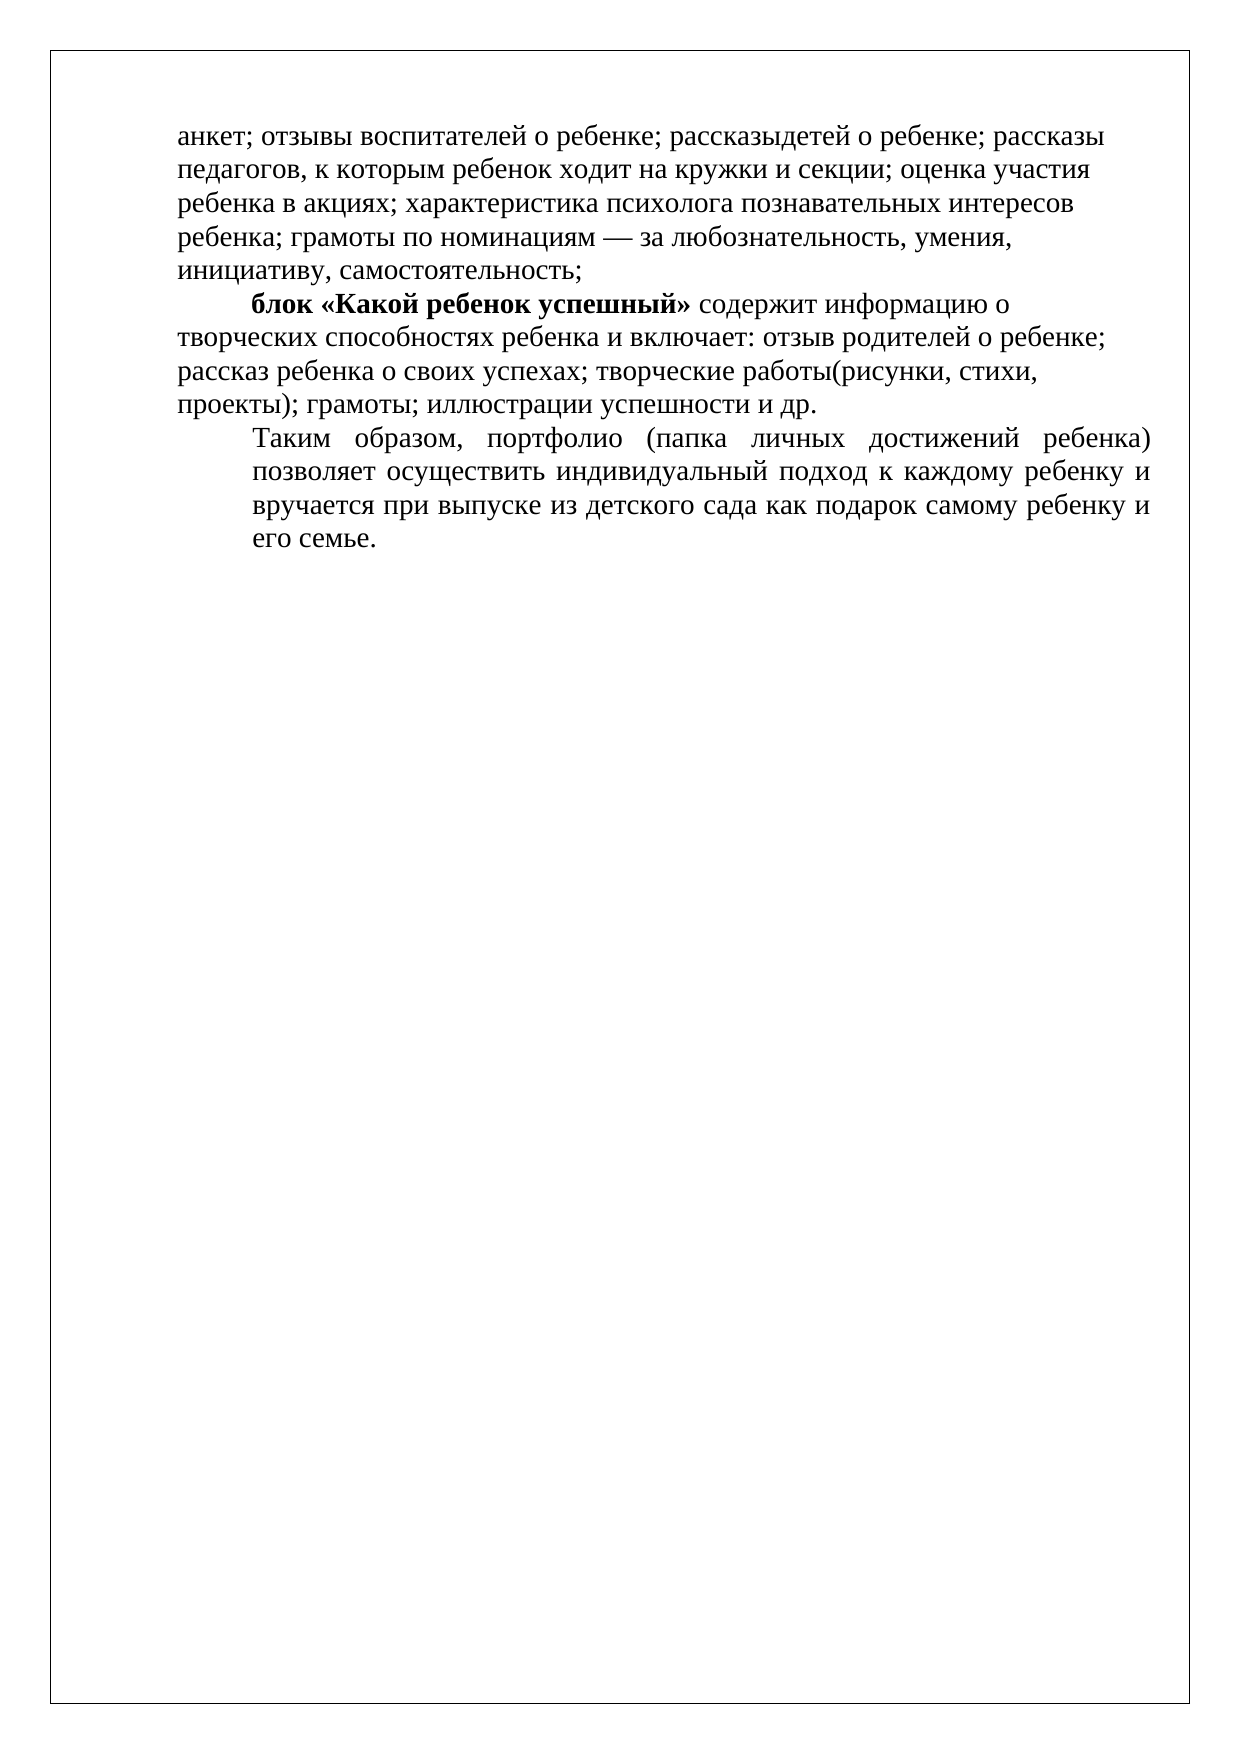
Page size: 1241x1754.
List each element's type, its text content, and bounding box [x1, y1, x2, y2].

text блок «Какой ребенок успешный» содержит информацию о творческих способностях ребенка и включает: отзыв родителей о ребенке; рассказ ребенка о своих успехах; творческие работы(рисунки, стихи, проекты); грамоты; иллюстрации успешности и др. [177, 286, 1152, 420]
text Таким образом, портфолио (папка личных достижений ребенка) позволяет осуществить индивидуальный подход к каждому ребенку и вручается при выпуске из детского сада как подарок самому ребенку и его семье. [252, 420, 1152, 554]
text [177, 118, 1152, 286]
